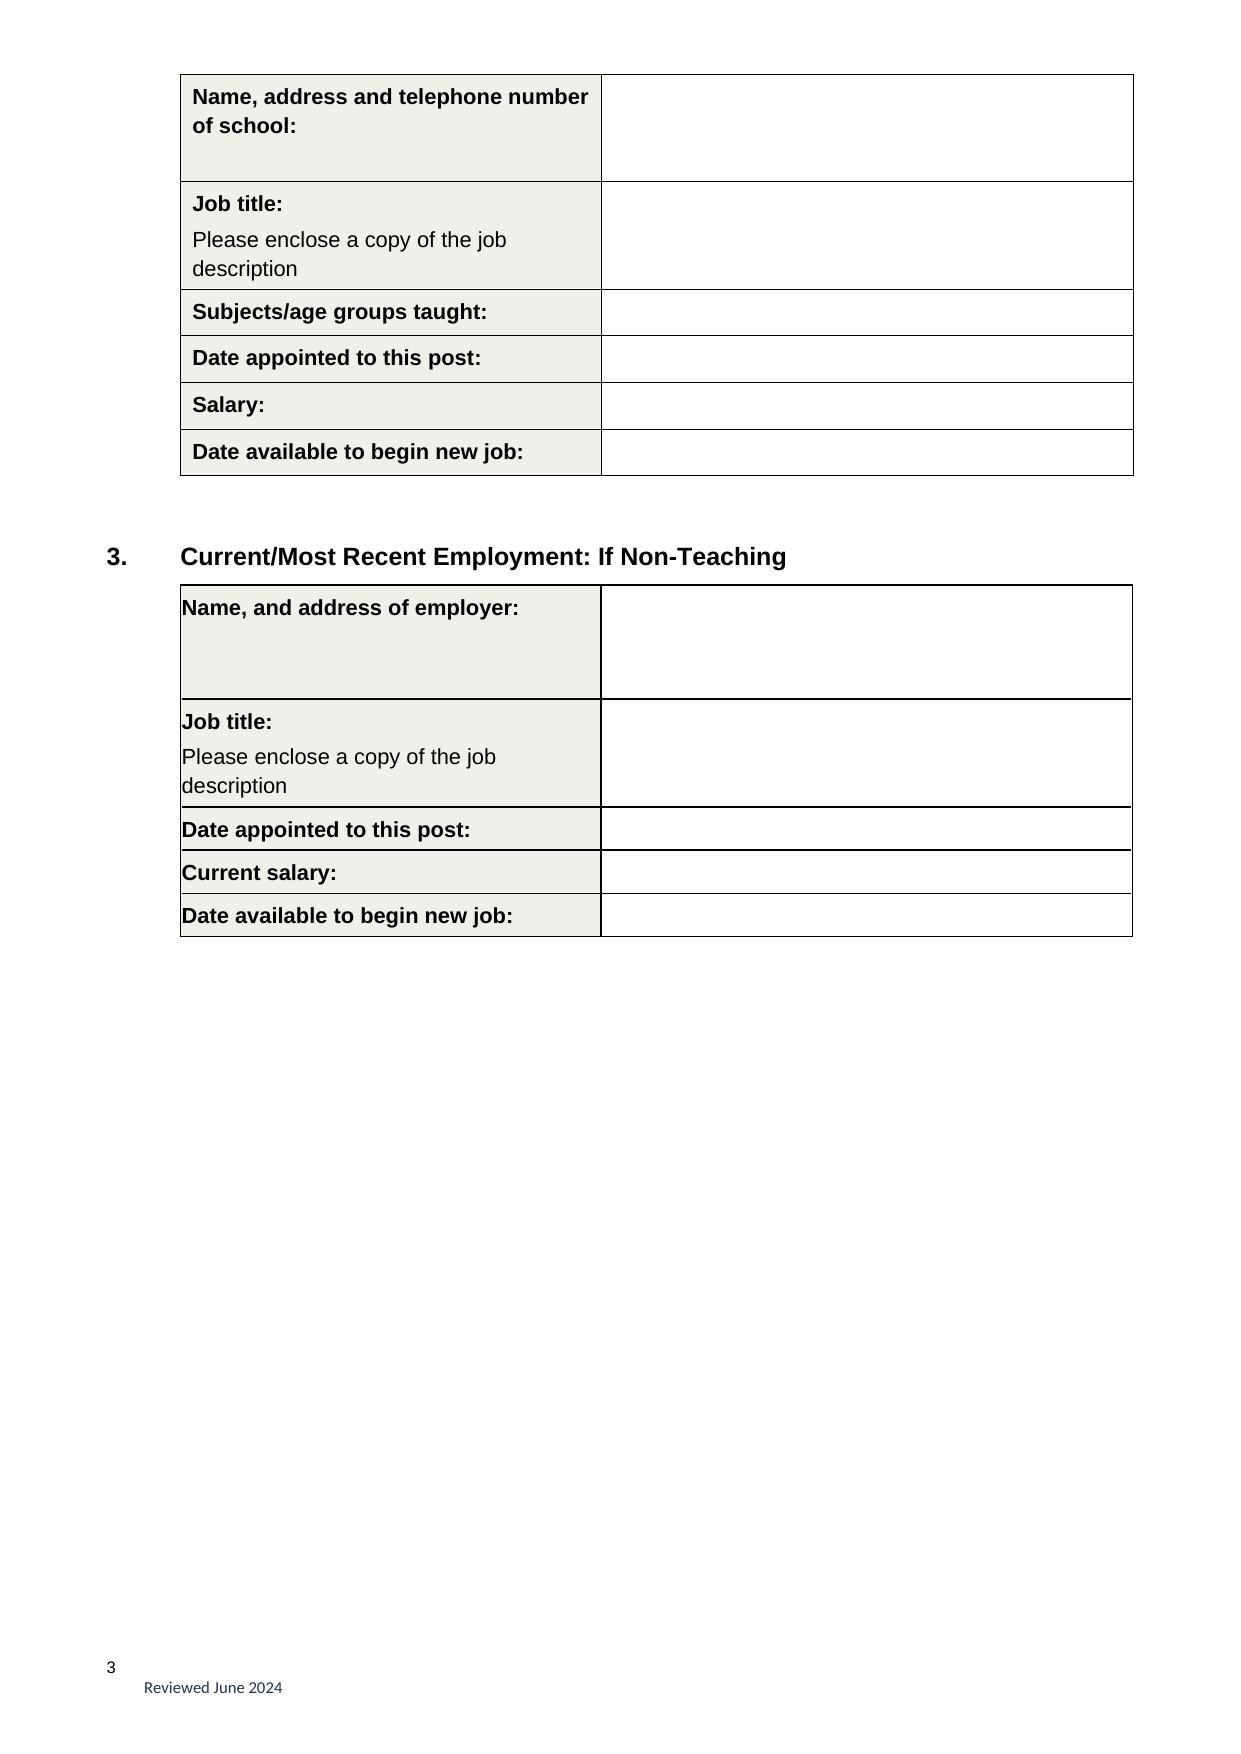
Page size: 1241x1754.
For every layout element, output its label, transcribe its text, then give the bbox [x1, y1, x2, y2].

table_cell Subjects/age groups taught: [181, 290, 601, 335]
table_cell Date available to begin new job: [181, 894, 600, 936]
table_cell [602, 849, 1132, 892]
table_cell [602, 290, 1133, 335]
table_header [602, 586, 1132, 698]
table_cell Current salary: [181, 850, 600, 892]
table_header [602, 75, 1133, 181]
table_cell [602, 336, 1133, 382]
table_header Name, and address of employer: [181, 586, 600, 698]
table_cell [602, 430, 1133, 475]
table_cell [602, 806, 1132, 849]
table_cell [602, 182, 1133, 288]
table_header Name, address and telephone number of school: [181, 75, 601, 181]
table_cell Job title: Please enclose a copy of the job description [181, 699, 600, 806]
table_cell [602, 383, 1133, 428]
table_cell [602, 893, 1132, 936]
table_cell [602, 698, 1132, 806]
table_cell Date available to begin new job: [181, 430, 601, 475]
table_cell Date appointed to this post: [181, 336, 601, 382]
subtitle Current/Most Recent Employment: If Non-Teaching [106, 542, 1134, 572]
table_cell Date appointed to this post: [181, 807, 600, 849]
table_cell Job title: Please enclose a copy of the job description [181, 182, 601, 288]
table_cell Salary: [181, 383, 601, 428]
